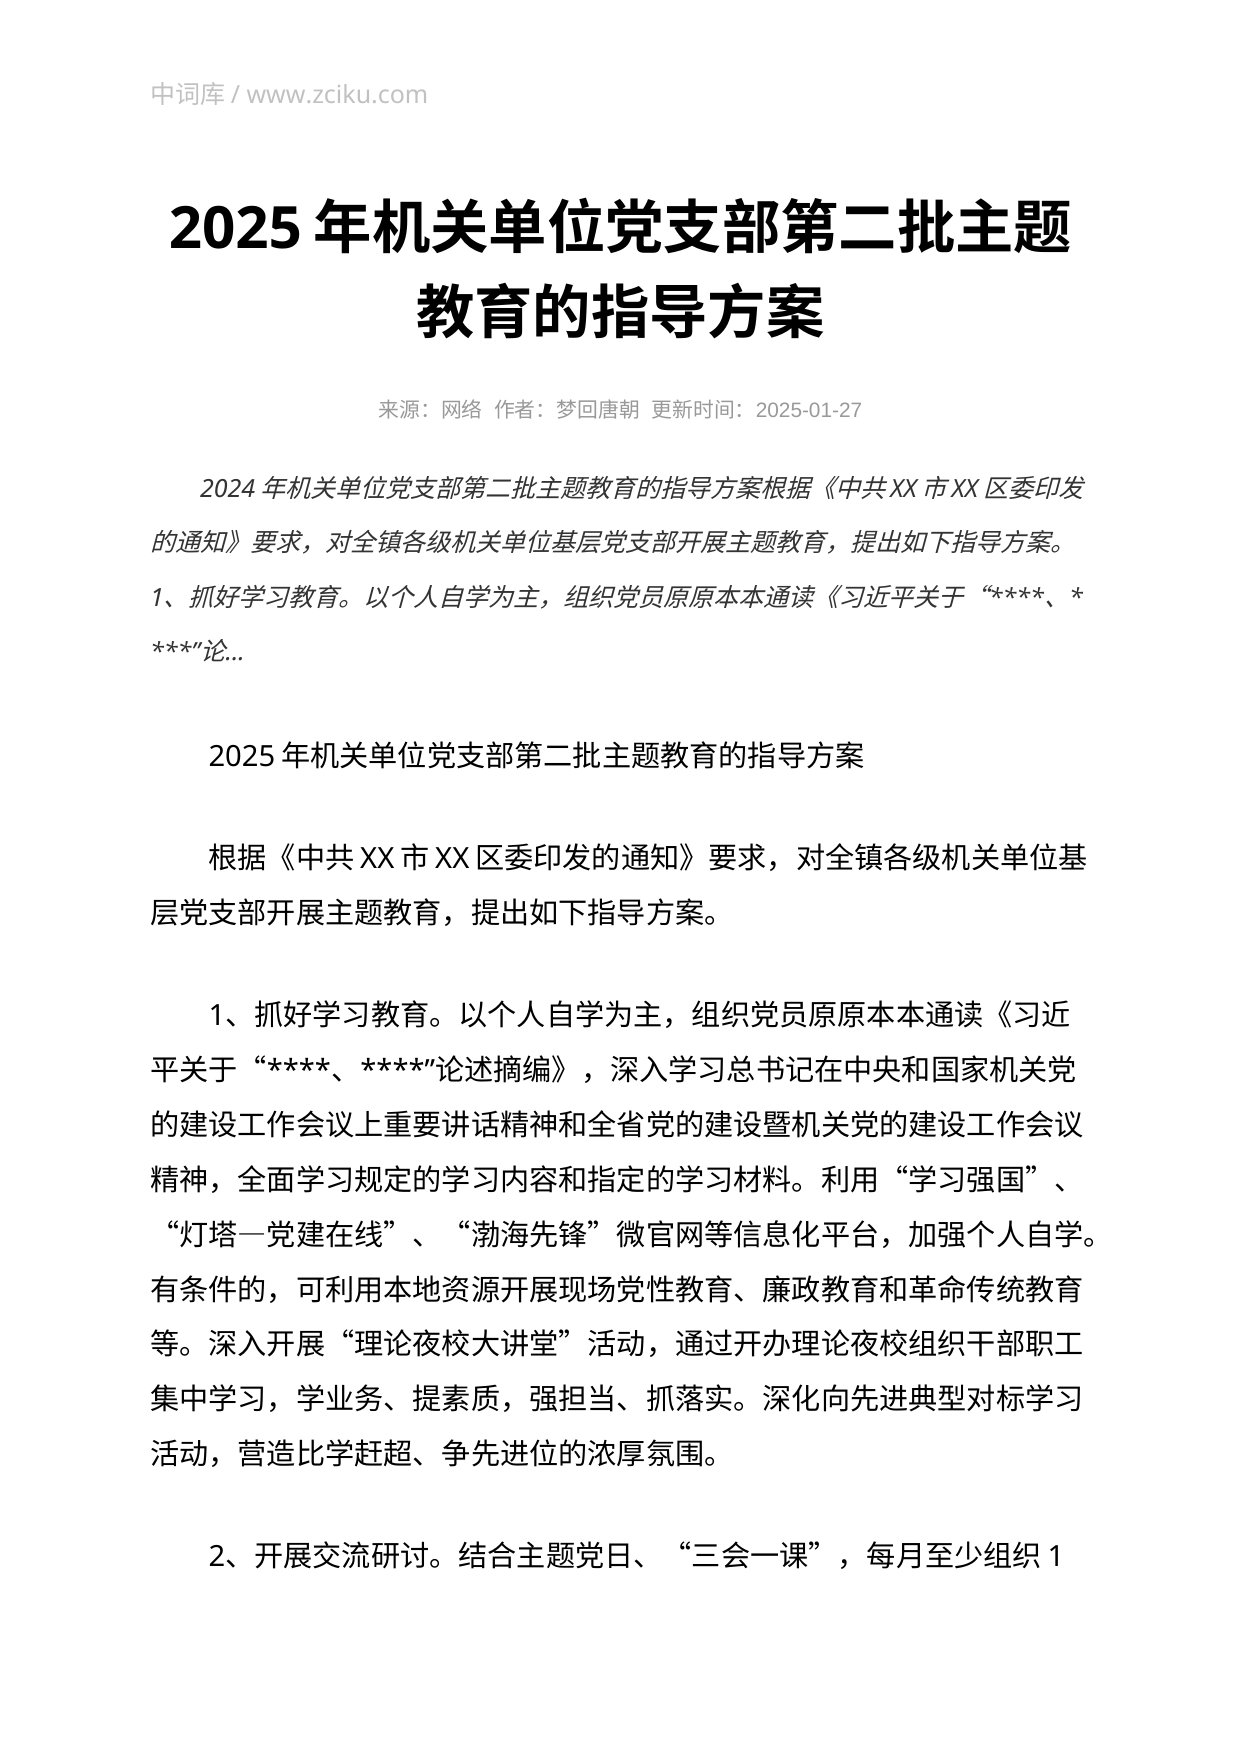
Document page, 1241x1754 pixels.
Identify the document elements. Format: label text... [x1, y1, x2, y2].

text 2025年机关单位党支部第二批主题教育的指导方案 [150, 733, 1090, 775]
text 根据《中共XX市XX区委印发的通知》要求，对全镇各级机关单位基层党支部开展主题教育，提出如下指导方案。 [150, 834, 1090, 932]
subtitle 2025年机关单位党支部第二批主题教育的指导方案 [150, 181, 1090, 351]
text 来源：网络 作者：梦回唐朝 更新时间：2025-01-27 [150, 397, 1090, 421]
text 1、抓好学习教育。以个人自学为主，组织党员原原本本通读《习近平关于“****、****”论述摘编》，深入学习总书记在中央和国家机关党的建设工作会议上重要讲话精神和全省党的建设暨机关党的建设工作会议精神，全面学习规定的学习内容和指定的学习材料。利用“学习强国”、“灯塔—党建在线”、“渤海先锋”微官网等信息化平台，加强个人自学。有条件的，可利用本地资源开展现场党性教育、廉政教育和革命传统教育等。深入开展“理论夜校大讲堂”活动，通过开办理论夜校组织干部职工集中学习，学业务、提素质，强担当、抓落实。深化向先进典型对标学习活动，营造比学赶超、争先进位的浓厚氛围。 [150, 991, 1090, 1473]
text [150, 1532, 1090, 1575]
text 2024年机关单位党支部第二批主题教育的指导方案根据《中共XX市XX区委印发的通知》要求，对全镇各级机关单位基层党支部开展主题教育，提出如下指导方案。1、抓好学习教育。以个人自学为主，组织党员原原本本通读《习近平关于“****、****”论... [150, 468, 1090, 668]
